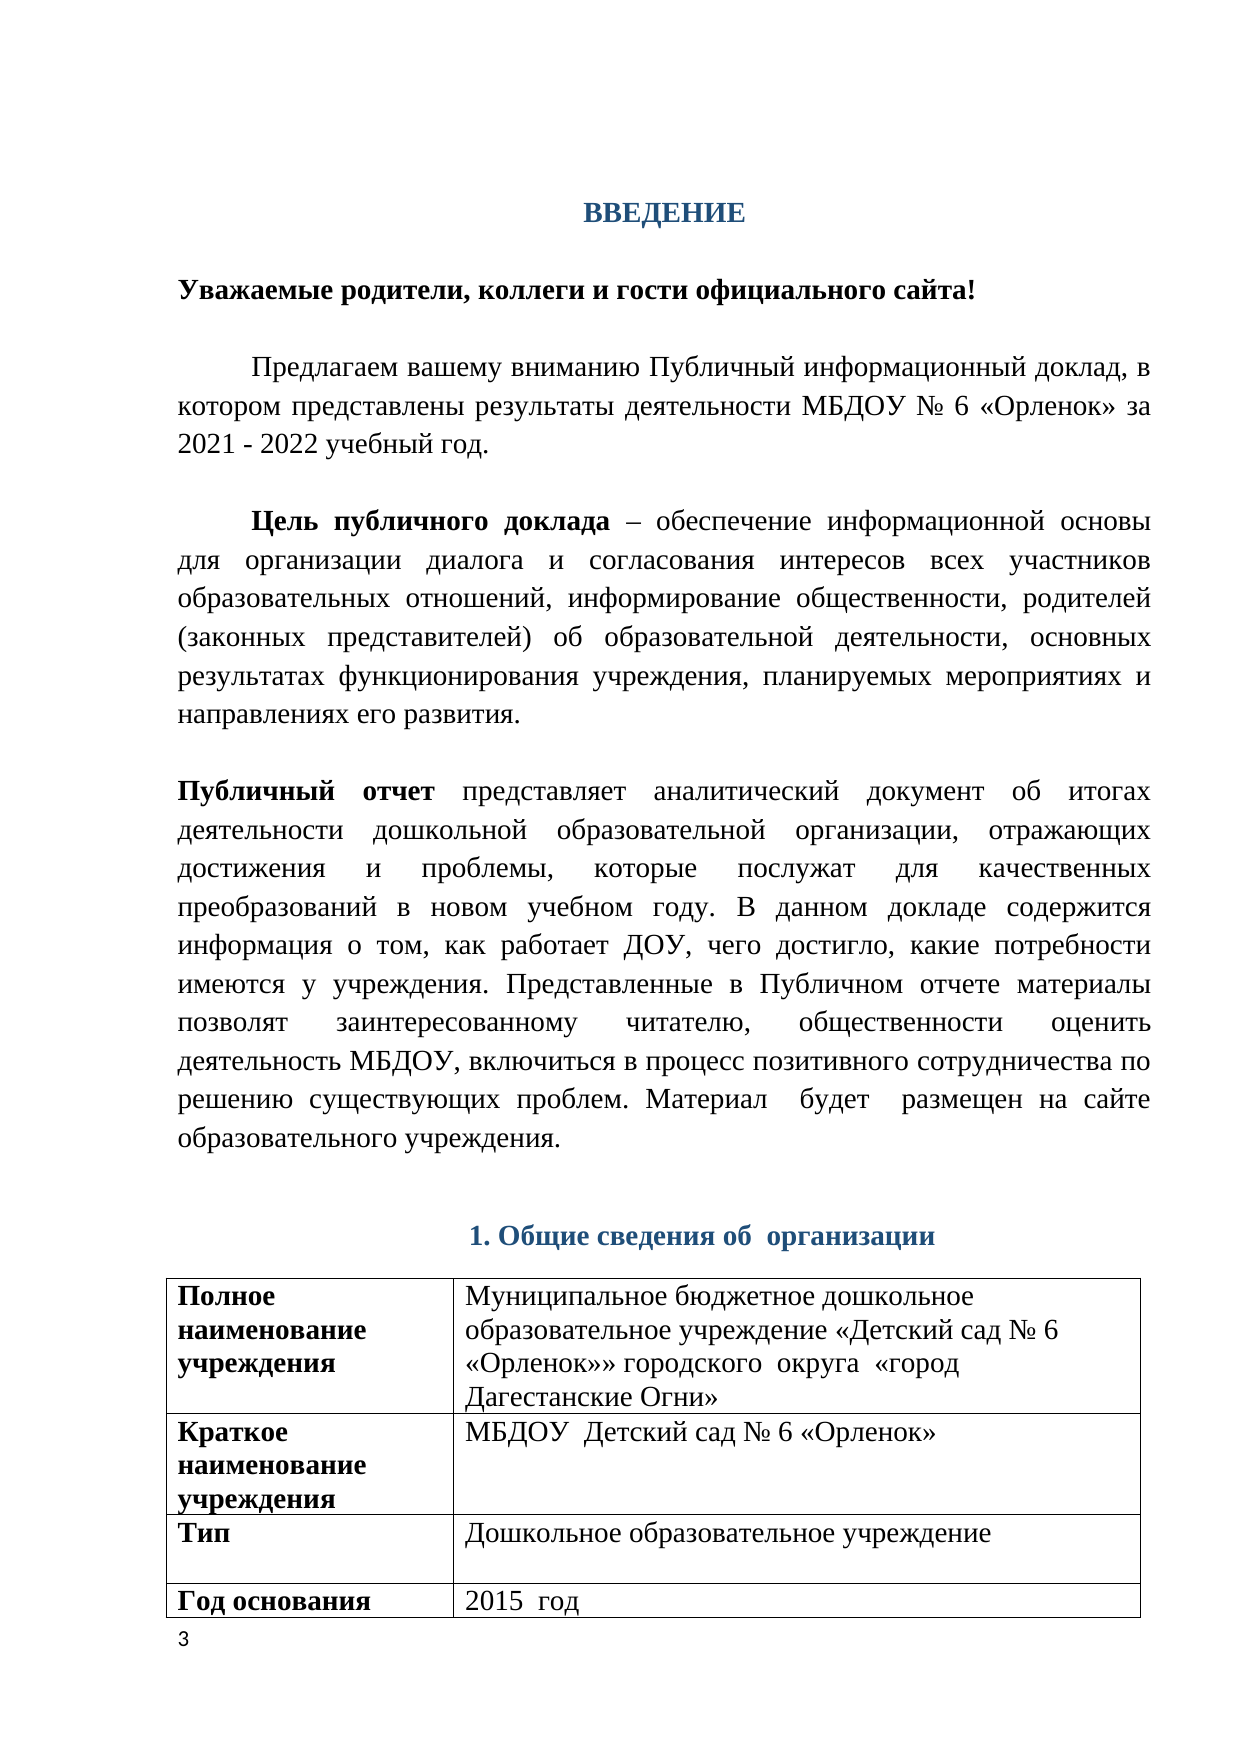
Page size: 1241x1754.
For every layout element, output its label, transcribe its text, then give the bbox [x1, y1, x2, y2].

table_cell Дошкольное образовательное учреждение [454, 1515, 1140, 1582]
text Публичный отчет представляет аналитический документ об итогах деятельности дошкольной образовательной организации, отражающих достижения и проблемы, которые послужат для качественных преобразований в новом учебном году. В данном докладе содержится информация о том, как работает ДОУ, чего достигло, какие потребности имеются у учреждения. Представленные в Публичном отчете материалы позволят заинтересованному читателю, общественности оценить деятельность МБДОУ, включиться в процесс позитивного сотрудничества по решению существующих проблем. Материал будет размещен на сайте образовательного учреждения. [177, 773, 1152, 1154]
table_header Муниципальное бюджетное дошкольное образовательное учреждение «Детский сад № 6 «Орленок»» городского округа «город Дагестанские Огни» [454, 1279, 1140, 1413]
text Цель публичного доклада – обеспечение информационной основы для организации диалога и согласования интересов всех участников образовательных отношений, информирование общественности, родителей (законных представителей) об образовательной деятельности, основных результатах функционирования учреждения, планируемых мероприятиях и направлениях его развития. [177, 503, 1152, 730]
table_cell Год основания [167, 1584, 453, 1617]
table_cell Краткое наименование учреждения [167, 1414, 453, 1514]
table_header Полное наименование учреждения [167, 1279, 453, 1413]
text Предлагаем вашему вниманию Публичный информационный доклад, в котором представлены результаты деятельности МБДОУ № 6 «Орленок» за 2021 - 2022 учебный год. [177, 349, 1152, 460]
table_cell Тип [167, 1515, 453, 1582]
table_cell МБДОУ Детский сад № 6 «Орленок» [454, 1414, 1140, 1514]
text ВВЕДЕНИЕ [177, 195, 1152, 229]
text 1. Общие сведения об организации [177, 1218, 1153, 1252]
text Уважаемые родители, коллеги и гости официального сайта! [177, 272, 1152, 306]
table_cell 2015 год [454, 1584, 1140, 1617]
